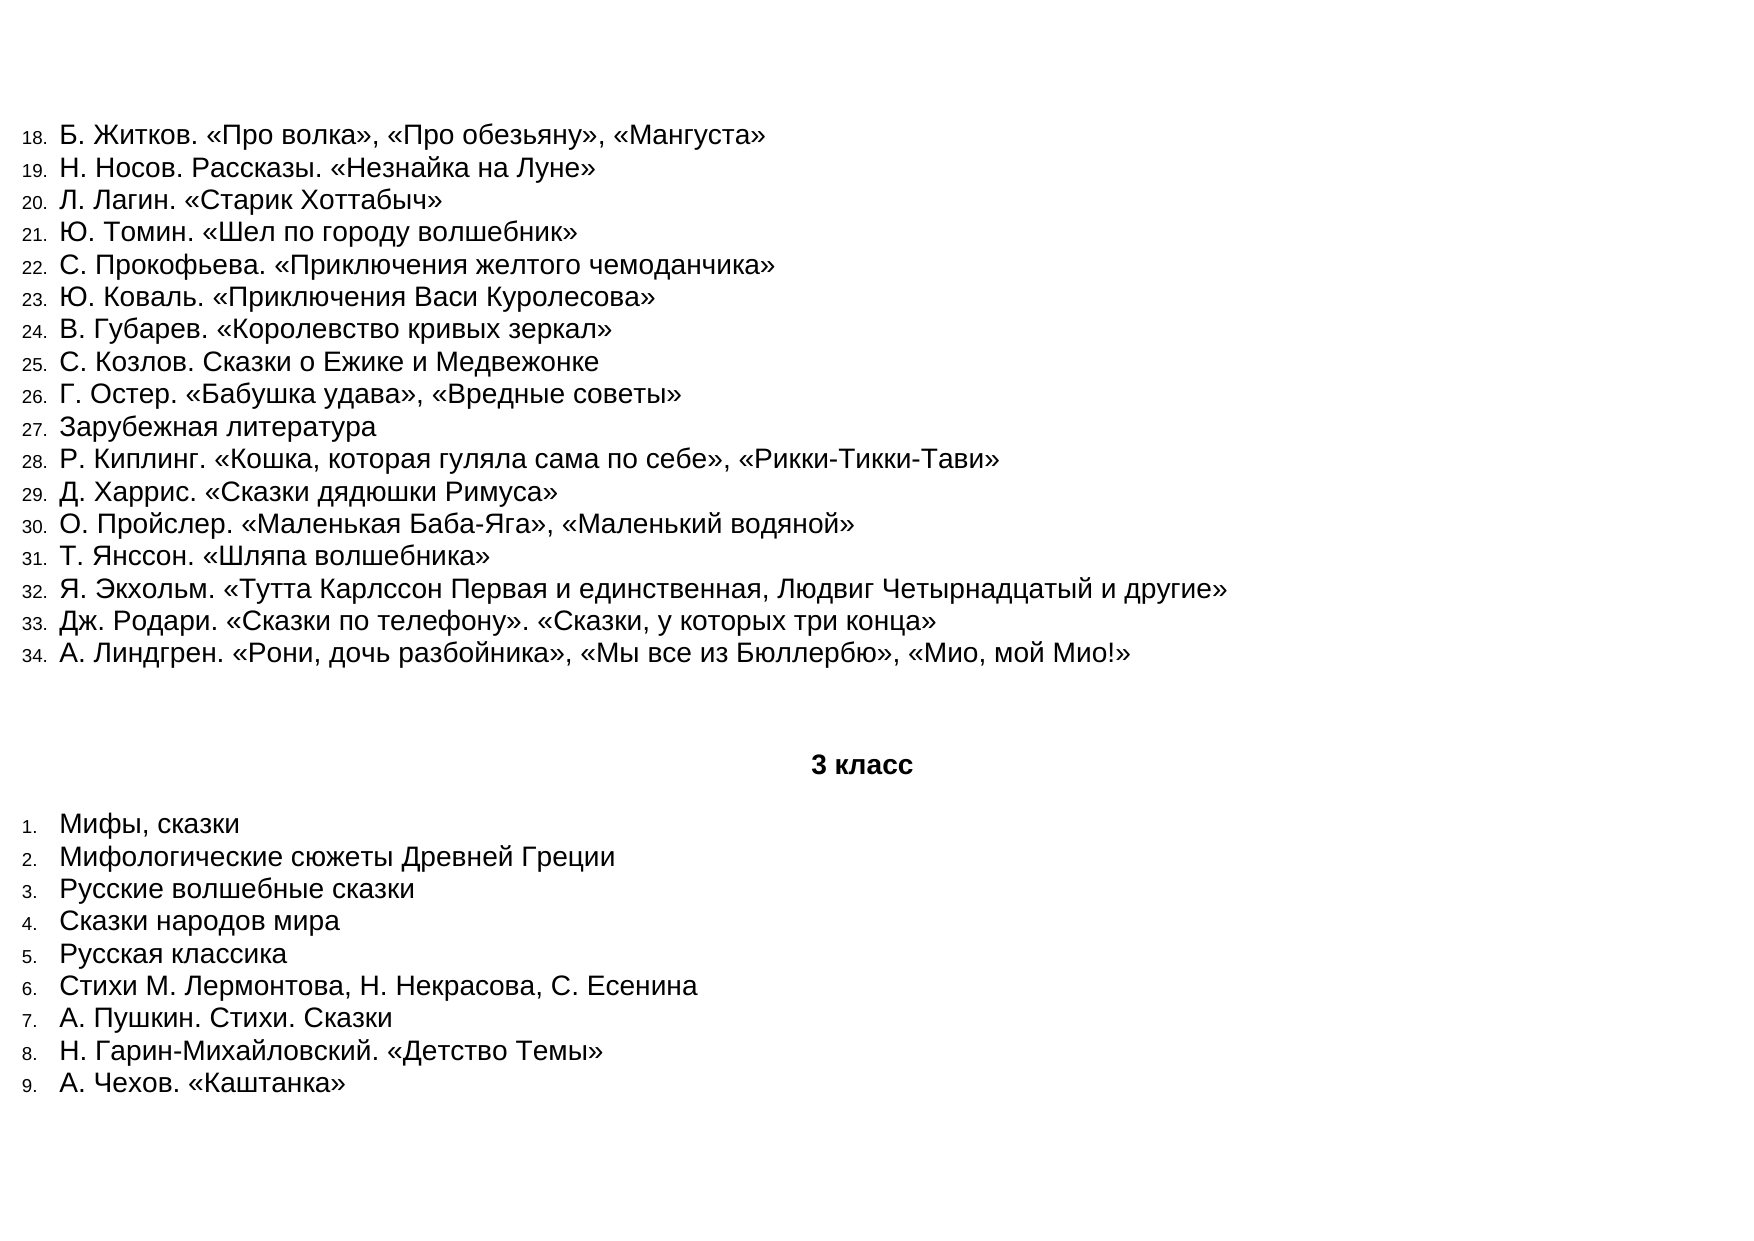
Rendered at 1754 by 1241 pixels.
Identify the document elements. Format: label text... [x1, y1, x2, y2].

list Русская классика [22, 937, 1665, 969]
list А. Пушкин. Стихи. Сказки [22, 1001, 1665, 1034]
list Н. Гарин-Михайловский. «Детство Темы» [22, 1034, 1665, 1066]
list Т. Янссон. «Шляпа волшебника» [22, 539, 1665, 572]
list Н. Носов. Рассказы. «Незнайка на Луне» [22, 151, 1665, 183]
list А. Линдгрен. «Рони, дочь разбойника», «Мы все из Бюллербю», «Мио, мой Мио!» [22, 636, 1665, 669]
list Мифы, сказки [22, 807, 1665, 839]
list Мифологические сюжеты Древней Греции [22, 839, 1665, 872]
list Б. Житков. «Про волка», «Про обезьяну», «Мангуста» [22, 118, 1665, 151]
list В. Губарев. «Королевство кривых зеркал» [22, 312, 1665, 345]
list Я. Экхольм. «Тутта Карлссон Первая и единственная, Людвиг Четырнадцатый и другие» [22, 572, 1665, 604]
list Г. Остер. «Бабушка удава», «Вредные советы» [22, 377, 1665, 410]
list Русские волшебные сказки [22, 872, 1665, 904]
list Р. Киплинг. «Кошка, которая гуляла сама по себе», «Рикки-Тикки-Тави» [22, 442, 1665, 474]
list Ю. Коваль. «Приключения Васи Куролесова» [22, 280, 1665, 312]
list С. Прокофьева. «Приключения желтого чемоданчика» [22, 248, 1665, 280]
list Сказки народов мира [22, 904, 1665, 937]
list Ю. Томин. «Шел по городу волшебник» [22, 215, 1665, 248]
list Зарубежная литература [22, 410, 1665, 442]
list Стихи М. Лермонтова, Н. Некрасова, С. Есенина [22, 969, 1665, 1001]
list А. Чехов. «Каштанка» [22, 1066, 1665, 1099]
list Л. Лагин. «Старик Хоттабыч» [22, 183, 1665, 215]
text 3 класс [59, 748, 1665, 781]
list Дж. Родари. «Сказки по телефону». «Сказки, у которых три конца» [22, 604, 1665, 636]
list Д. Харрис. «Сказки дядюшки Римуса» [22, 474, 1665, 507]
list О. Пройслер. «Маленькая Баба-Яга», «Маленький водяной» [22, 507, 1665, 539]
list С. Козлов. Сказки о Ежике и Медвежонке [22, 345, 1665, 377]
